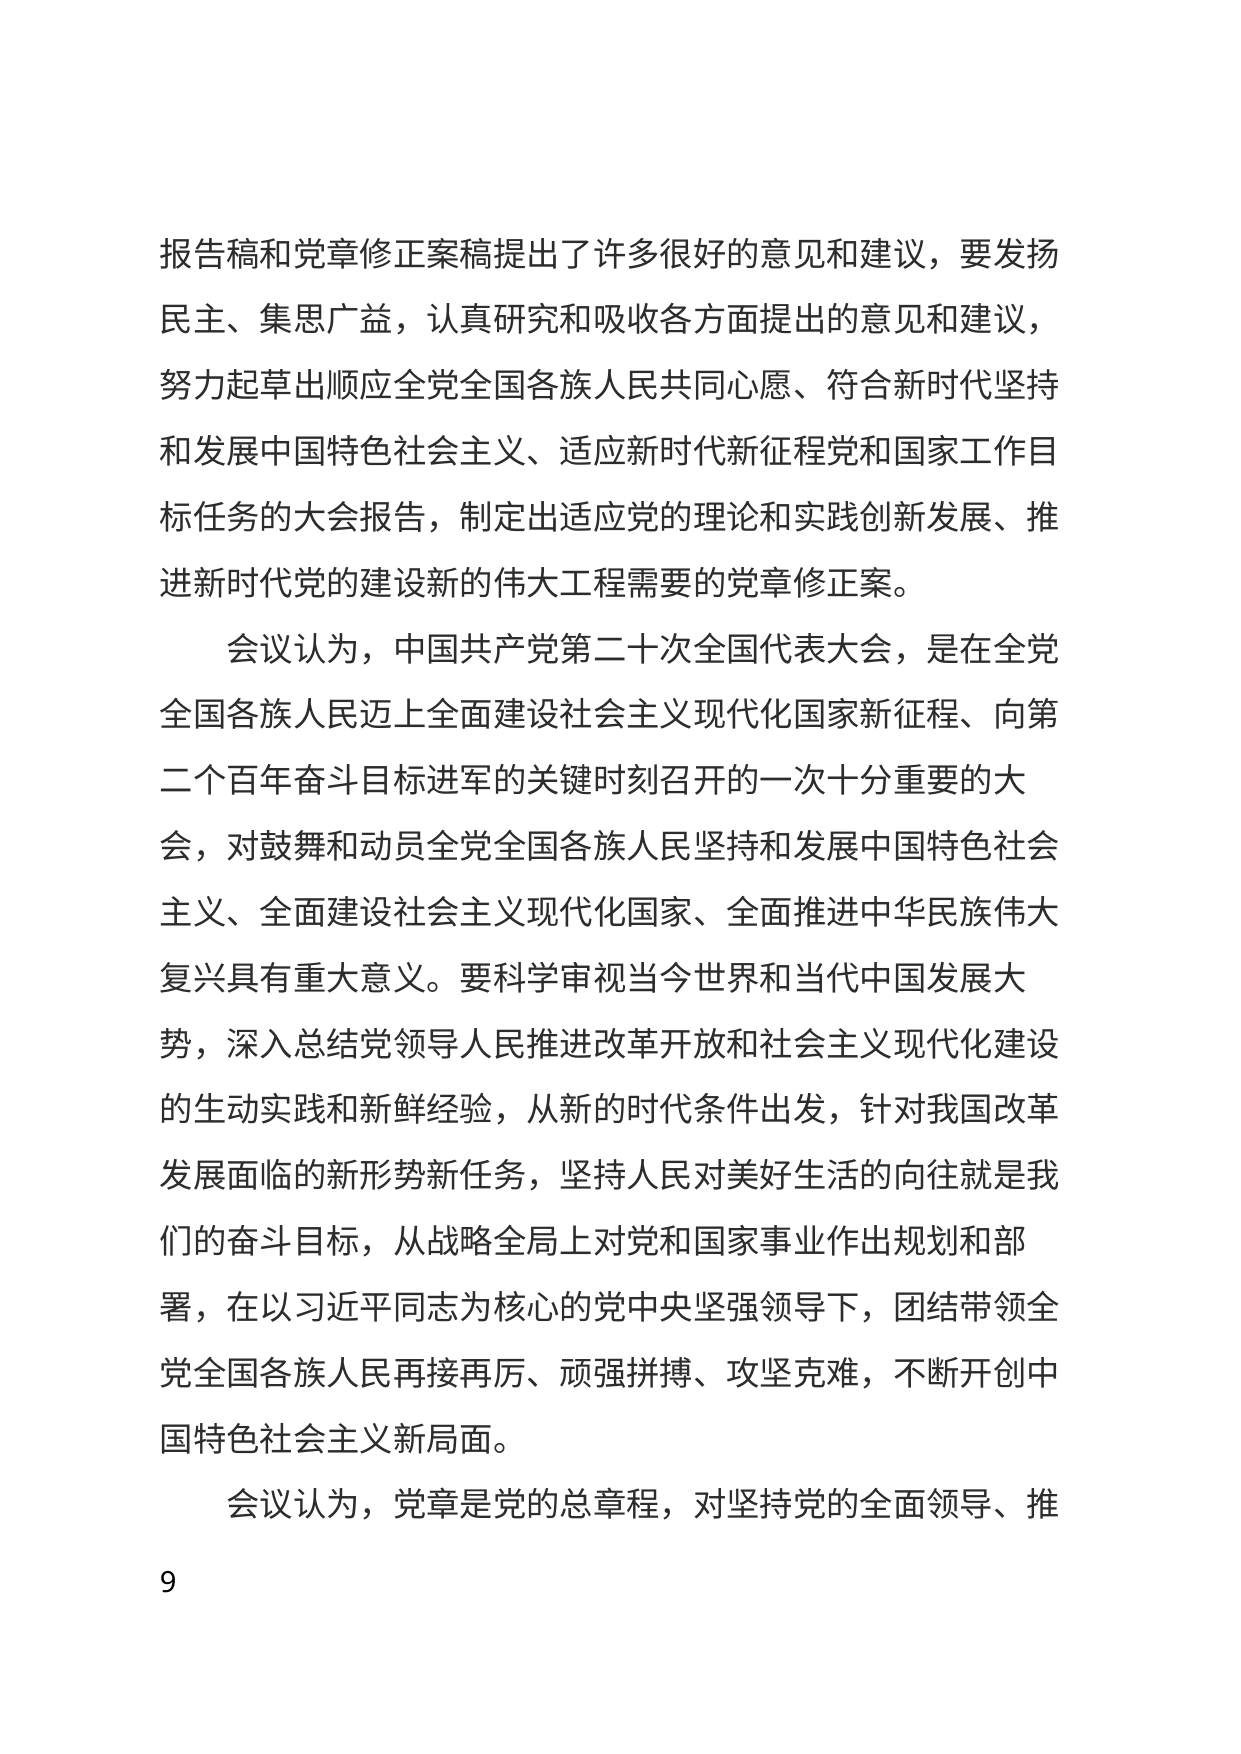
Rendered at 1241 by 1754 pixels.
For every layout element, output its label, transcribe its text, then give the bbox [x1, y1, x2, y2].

text 会议认为，中国共产党第二十次全国代表大会，是在全党全国各族人民迈上全面建设社会主义现代化国家新征程、向第二个百年奋斗目标进军的关键时刻召开的一次十分重要的大会，对鼓舞和动员全党全国各族人民坚持和发展中国特色社会主义、全面建设社会主义现代化国家、全面推进中华民族伟大复兴具有重大意义。要科学审视当今世界和当代中国发展大势，深入总结党领导人民推进改革开放和社会主义现代化建设的生动实践和新鲜经验，从新的时代条件出发，针对我国改革发展面临的新形势新任务，坚持人民对美好生活的向往就是我们的奋斗目标，从战略全局上对党和国家事业作出规划和部署，在以习近平同志为核心的党中央坚强领导下，团结带领全党全国各族人民再接再厉、顽强拼搏、攻坚克难，不断开创中国特色社会主义新局面。 [159, 614, 1093, 1469]
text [159, 219, 1093, 614]
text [159, 1469, 1093, 1535]
